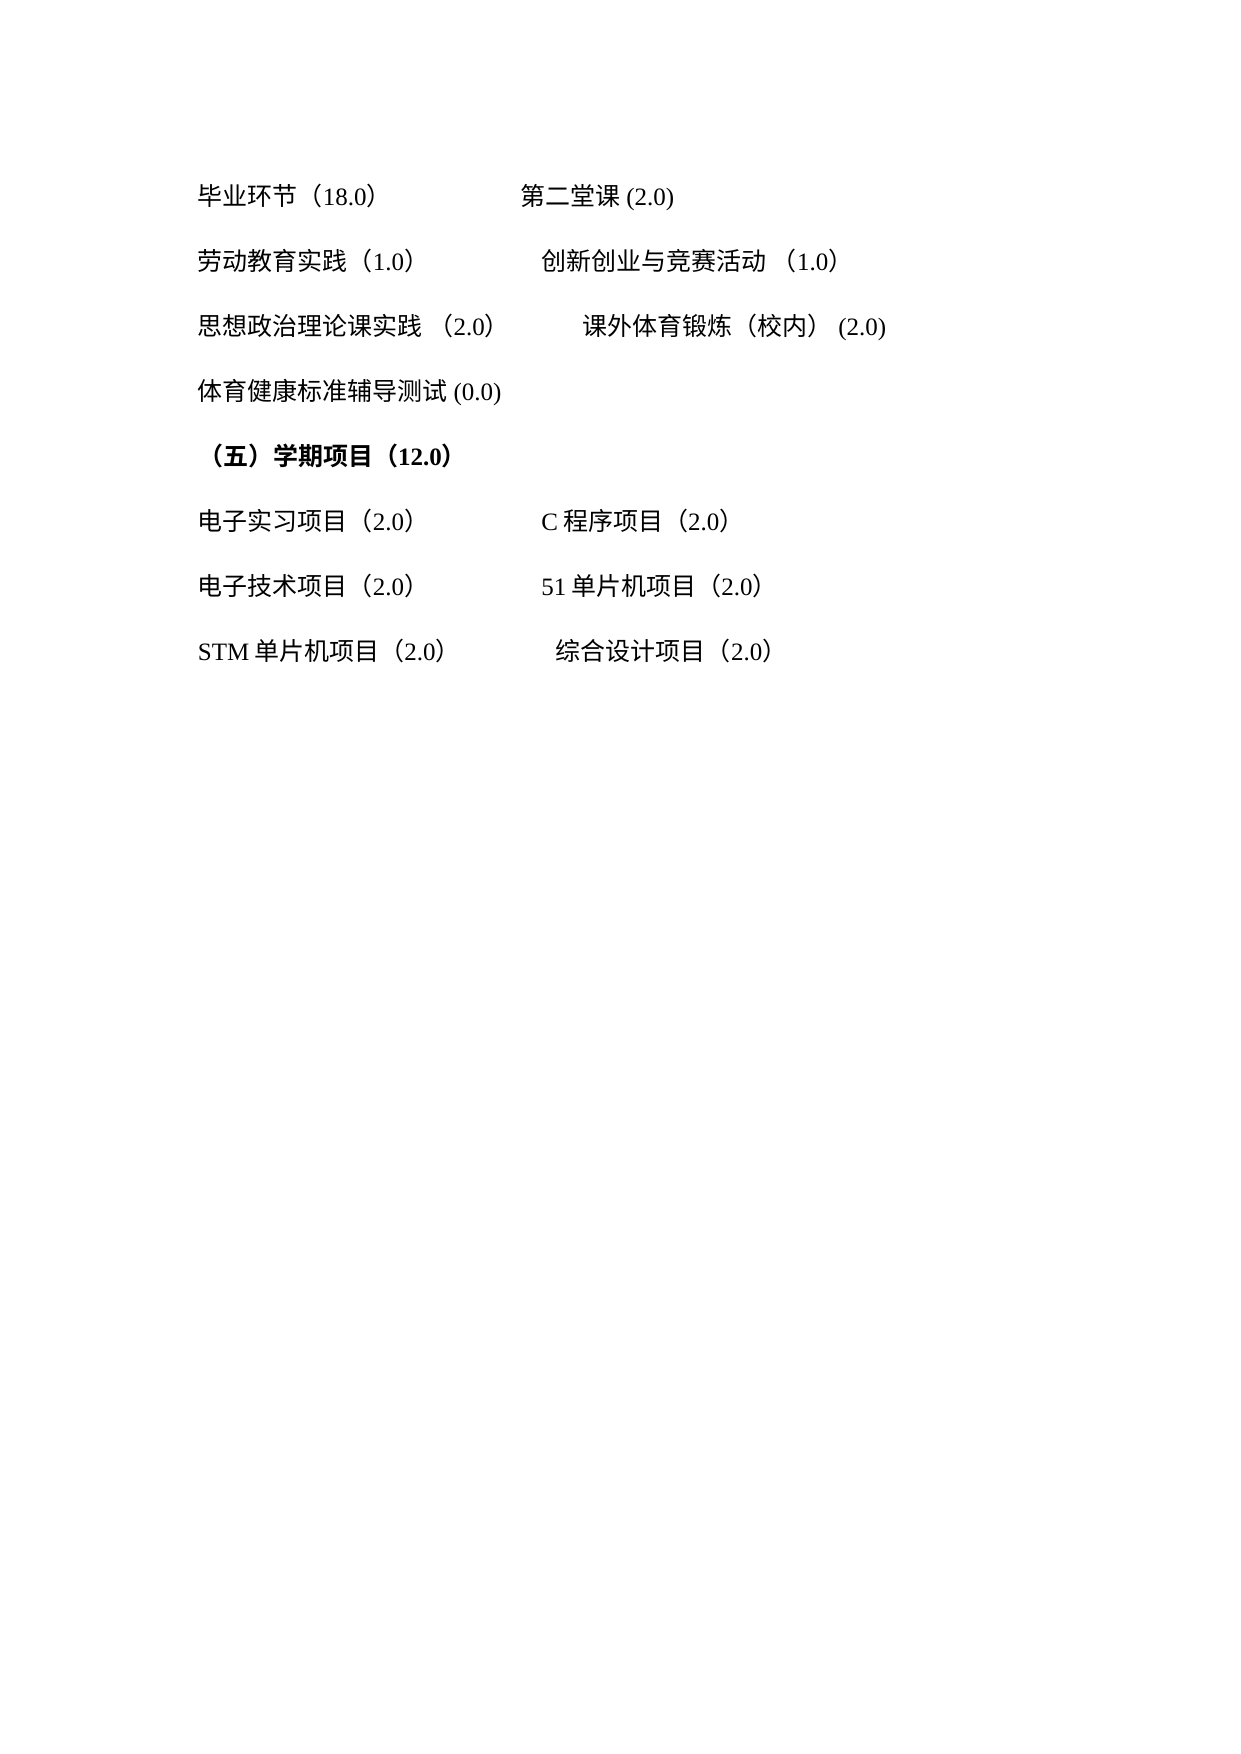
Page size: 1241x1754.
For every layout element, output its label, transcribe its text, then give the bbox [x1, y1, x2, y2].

text 毕业环节（18.0） 第二堂课 (2.0) [148, 162, 1092, 227]
text 体育健康标准辅导测试 (0.0) [148, 357, 1092, 422]
text 电子技术项目（2.0） 51单片机项目（2.0） [148, 552, 1092, 617]
text 思想政治理论课实践 （2.0） 课外体育锻炼（校内） (2.0) [148, 292, 1092, 357]
text （五）学期项目（12.0） [148, 422, 1092, 487]
text 劳动教育实践（1.0） 创新创业与竞赛活动 （1.0） [148, 227, 1092, 292]
text 电子实习项目（2.0） C程序项目（2.0） [148, 487, 1092, 552]
text STM单片机项目（2.0） 综合设计项目（2.0） [148, 617, 1092, 682]
